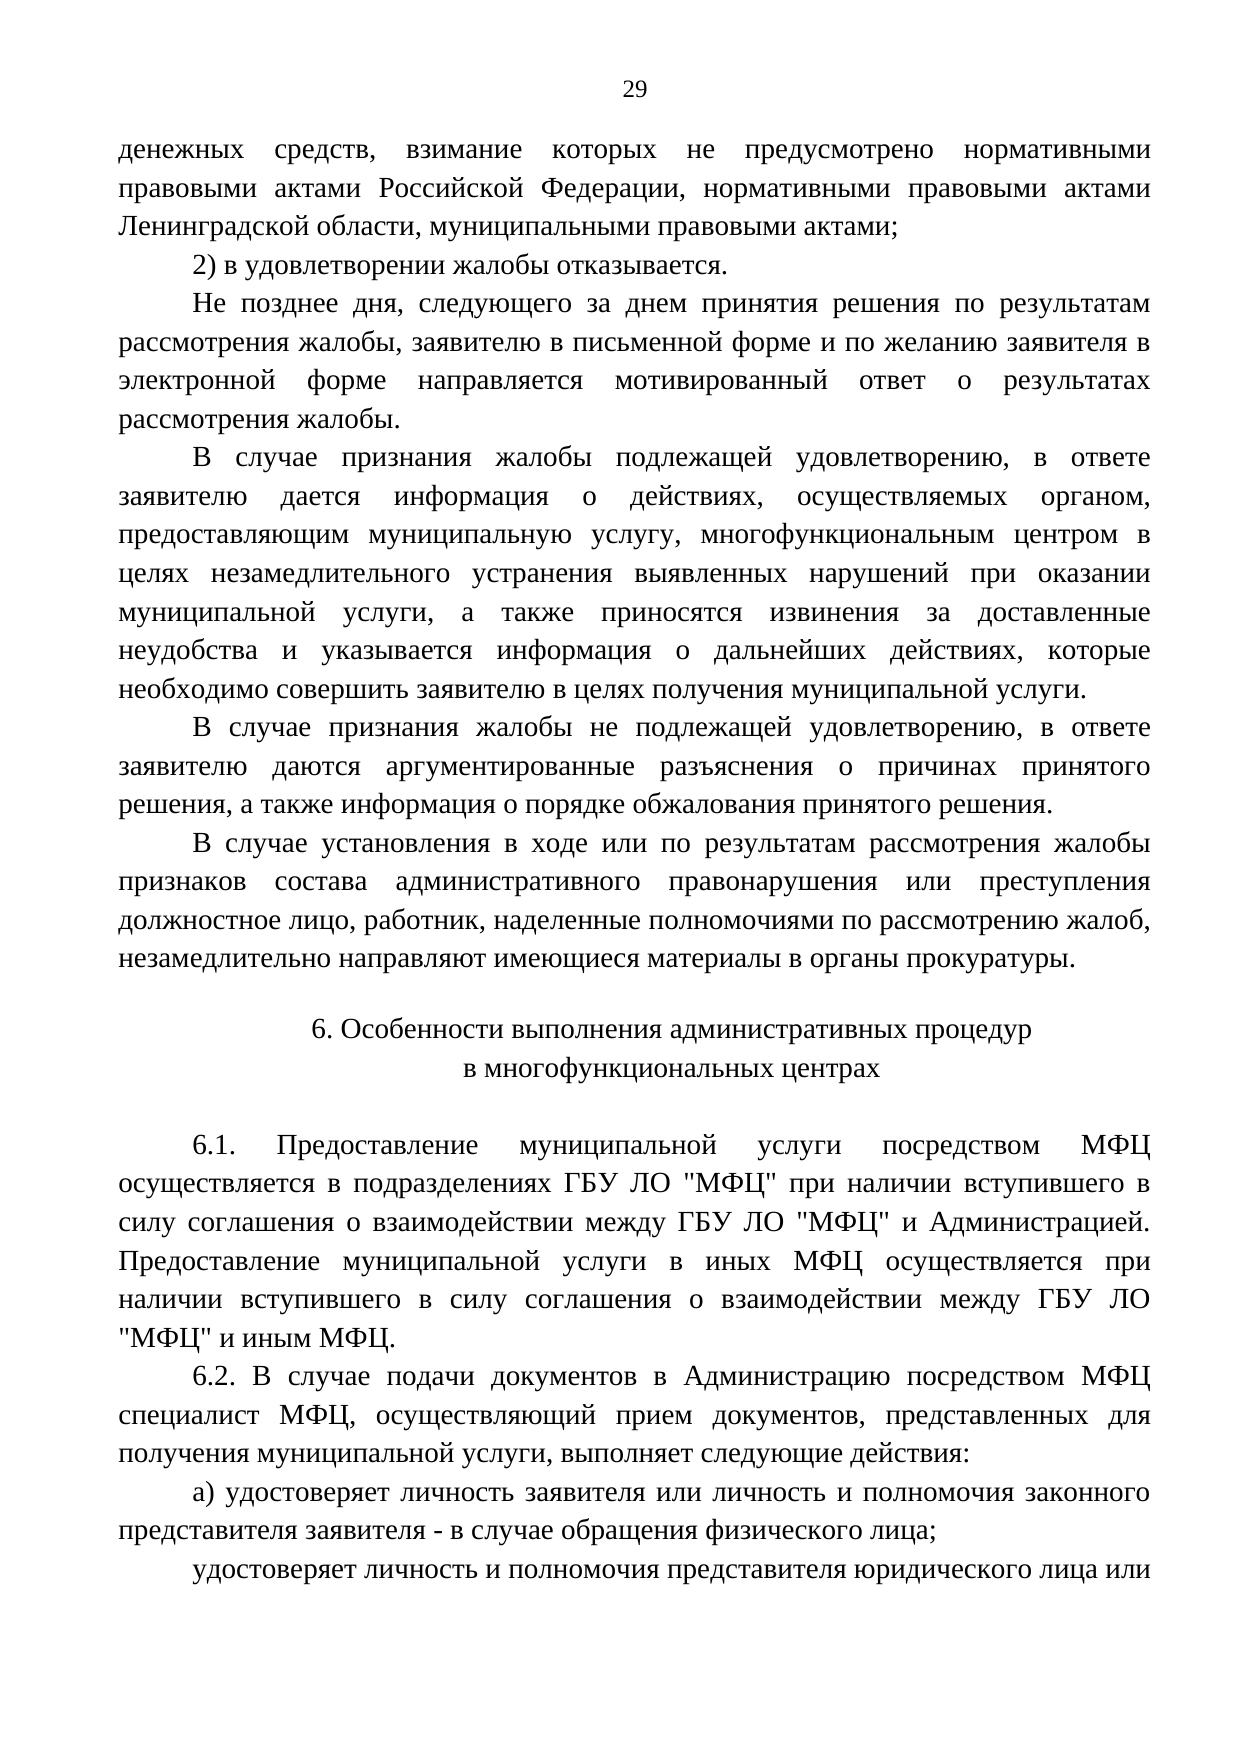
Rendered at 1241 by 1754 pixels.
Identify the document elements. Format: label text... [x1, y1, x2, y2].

text В случае признания жалобы не подлежащей удовлетворению, в ответе заявителю даются аргументированные разъяснения о причинах принятого решения, а также информация о порядке обжалования принятого решения. [118, 709, 1152, 820]
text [118, 1551, 1152, 1584]
text В случае признания жалобы подлежащей удовлетворению, в ответе заявителю дается информация о действиях, осуществляемых органом, предоставляющим муниципальную услугу, многофункциональным центром в целях незамедлительного устранения выявленных нарушений при оказании муниципальной услуги, а также приносятся извинения за доставленные неудобства и указывается информация о дальнейших действиях, которые необходимо совершить заявителю в целях получения муниципальной услуги. [118, 439, 1152, 704]
text а) удостоверяет личность заявителя или личность и полномочия законного представителя заявителя - в случае обращения физического лица; [118, 1474, 1152, 1546]
text в многофункциональных центрах [118, 1050, 1152, 1083]
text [118, 131, 1152, 242]
text 6. Особенности выполнения административных процедур [118, 1011, 1152, 1045]
text 6.1. Предоставление муниципальной услуги посредством МФЦ осуществляется в подразделениях ГБУ ЛО "МФЦ" при наличии вступившего в силу соглашения о взаимодействии между ГБУ ЛО "МФЦ" и Администрацией. Предоставление муниципальной услуги в иных МФЦ осуществляется при наличии вступившего в силу соглашения о взаимодействии между ГБУ ЛО "МФЦ" и иным МФЦ. [118, 1127, 1152, 1353]
text 6.2. В случае подачи документов в Администрацию посредством МФЦ специалист МФЦ, осуществляющий прием документов, представленных для получения муниципальной услуги, выполняет следующие действия: [118, 1358, 1152, 1469]
text В случае установления в ходе или по результатам рассмотрения жалобы признаков состава административного правонарушения или преступления должностное лицо, работник, наделенные полномочиями по рассмотрению жалоб, незамедлительно направляют имеющиеся материалы в органы прокуратуры. [118, 825, 1152, 974]
text Не позднее дня, следующего за днем принятия решения по результатам рассмотрения жалобы, заявителю в письменной форме и по желанию заявителя в электронной форме направляется мотивированный ответ о результатах рассмотрения жалобы. [118, 285, 1152, 434]
text 2) в удовлетворении жалобы отказывается. [118, 247, 1152, 280]
